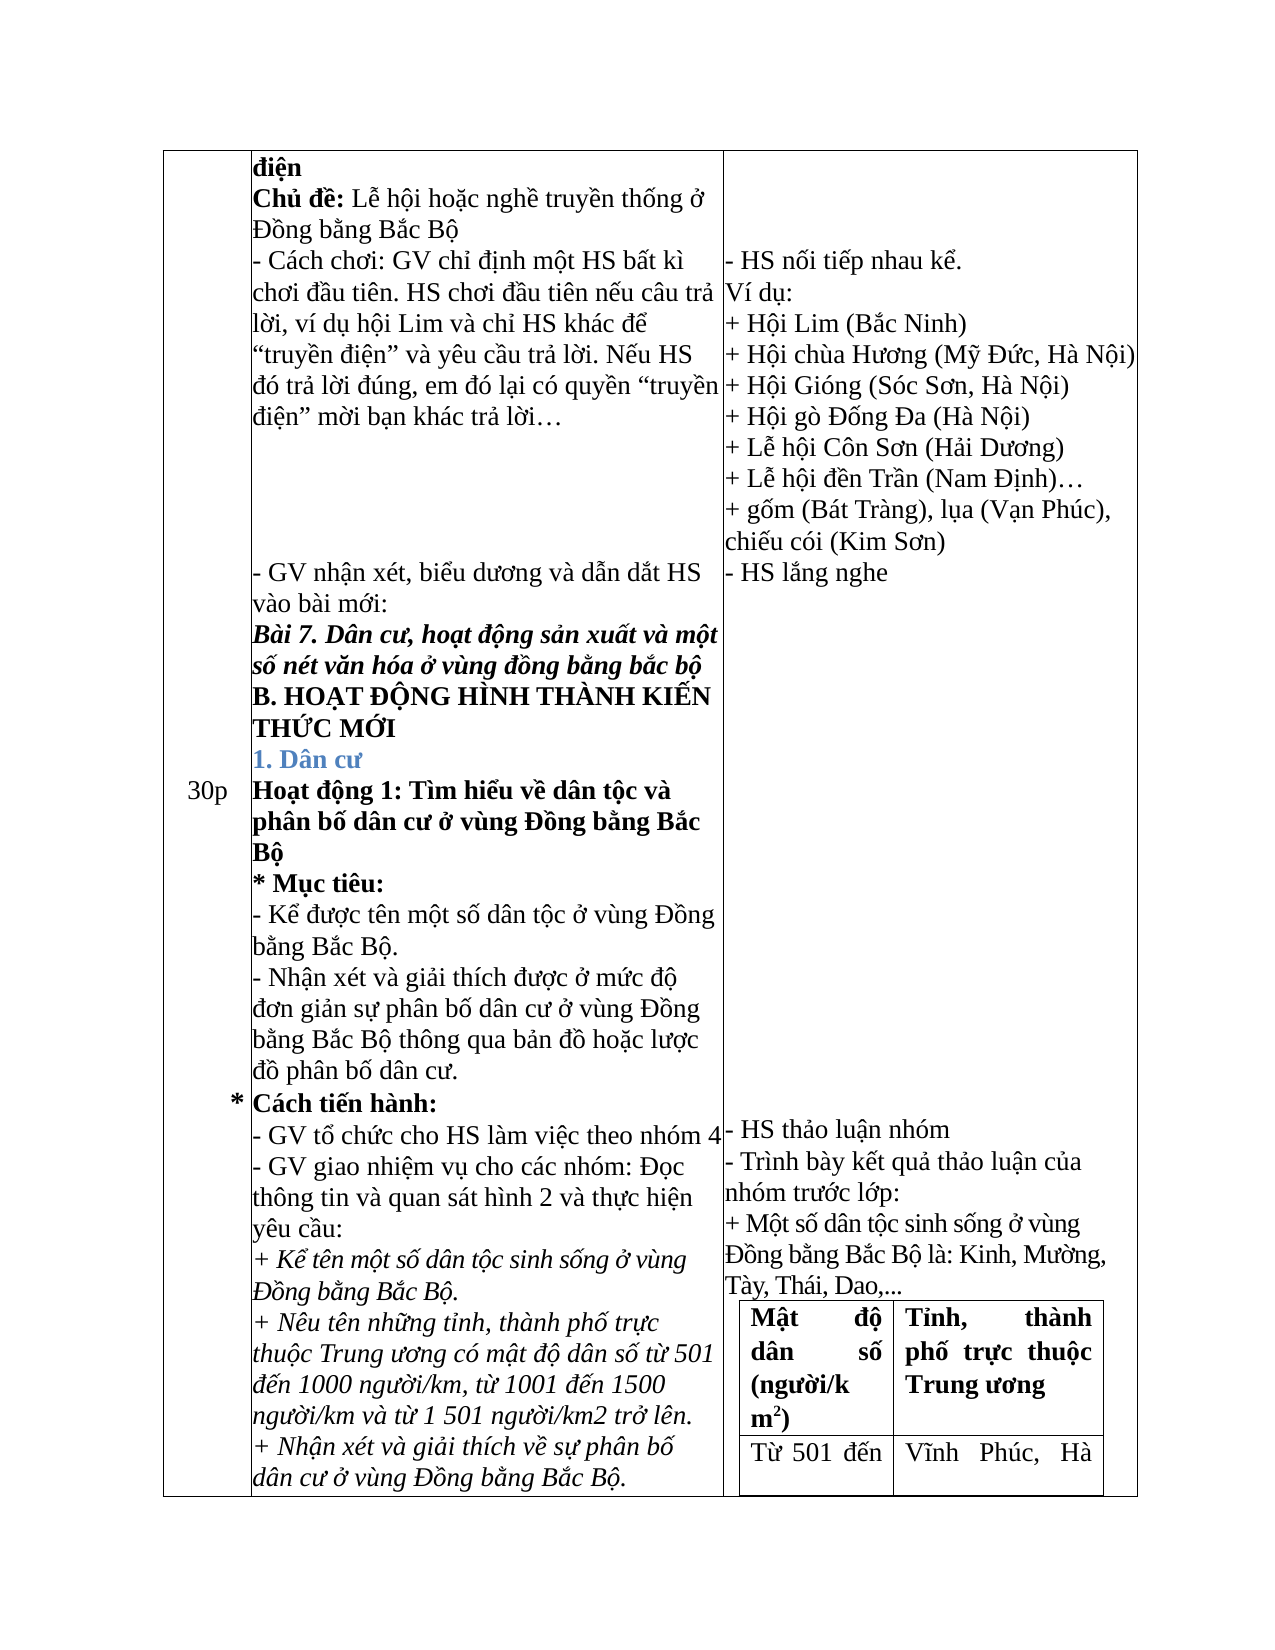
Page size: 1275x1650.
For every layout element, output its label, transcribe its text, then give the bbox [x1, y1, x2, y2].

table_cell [252, 151, 723, 1496]
table_cell 5p 30p 17p 18p [164, 151, 251, 1496]
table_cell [724, 556, 1137, 1496]
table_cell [724, 151, 1137, 494]
